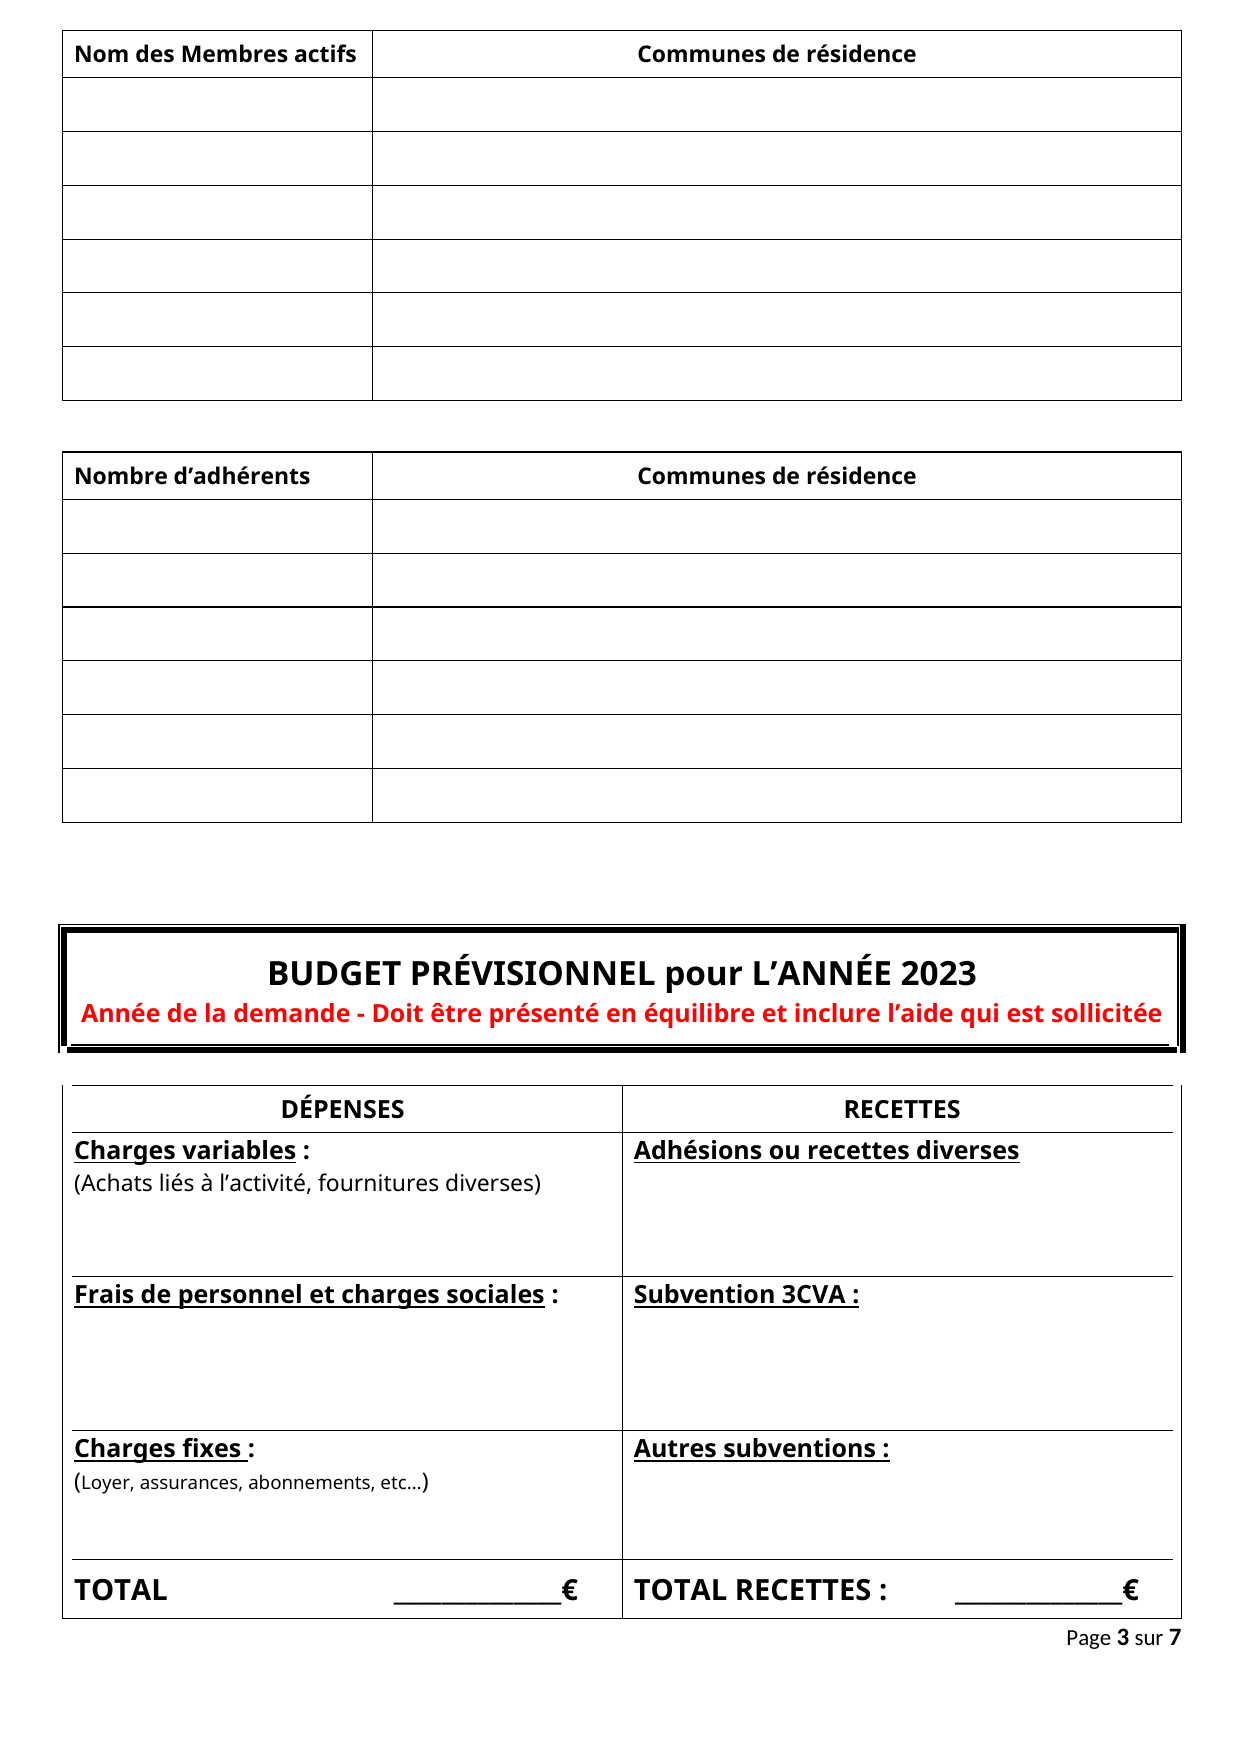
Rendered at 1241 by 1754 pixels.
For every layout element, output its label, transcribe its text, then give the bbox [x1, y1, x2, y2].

table_header Communes de résidence [373, 453, 1181, 499]
table_cell [63, 554, 372, 606]
table_header BUDGET PRÉVISIONNEL pour L’ANNÉE 2023 Année de la demande - Doit être présenté en équilibre et inclure l’aide qui est sollicitée [67, 933, 1177, 1044]
table_cell [373, 240, 1181, 292]
table_header Nombre d’adhérents [63, 453, 372, 499]
table_cell [373, 500, 1181, 553]
table_cell [63, 500, 372, 553]
table_header Nom des Membres actifs [63, 31, 372, 77]
table_cell [373, 715, 1181, 768]
table_cell [63, 347, 372, 400]
table_cell [63, 715, 372, 768]
table_cell Charges fixes : (Loyer, assurances, abonnements, etc…) [63, 1430, 622, 1559]
table_cell [63, 769, 372, 822]
table_cell [63, 1044, 622, 1084]
table_cell DÉPENSES [63, 1085, 622, 1132]
table_cell ______________€ [902, 1559, 1181, 1618]
table_cell [373, 186, 1181, 238]
table_cell TOTAL RECETTES : [623, 1560, 902, 1618]
table_cell [63, 186, 372, 238]
table_cell Frais de personnel et charges sociales : [63, 1276, 622, 1430]
table_cell [63, 78, 372, 131]
table_cell ______________€ [342, 1560, 622, 1618]
table_cell [63, 240, 372, 292]
table_cell [373, 554, 1181, 606]
table_cell [63, 661, 372, 714]
table_cell [373, 661, 1181, 714]
table_cell RECETTES [623, 1085, 1181, 1132]
table_cell [622, 1044, 1182, 1084]
table_cell [373, 769, 1181, 822]
table_cell TOTAL DEPENSES : [63, 1559, 342, 1618]
table_cell [63, 608, 372, 660]
table_cell Charges variables : (Achats liés à l’activité, fournitures diverses) [63, 1132, 622, 1276]
table_cell Subvention 3CVA : [623, 1276, 1181, 1430]
table_cell Adhésions ou recettes diverses [623, 1132, 1181, 1276]
table_header Communes de résidence [373, 31, 1181, 77]
table_cell [373, 293, 1181, 346]
table_cell Autres subventions : [623, 1430, 1181, 1559]
table_cell [373, 347, 1181, 400]
table_cell [373, 78, 1181, 131]
table_cell [373, 132, 1181, 184]
table_cell [63, 132, 372, 184]
table_cell [373, 608, 1181, 660]
table_cell [63, 293, 372, 346]
